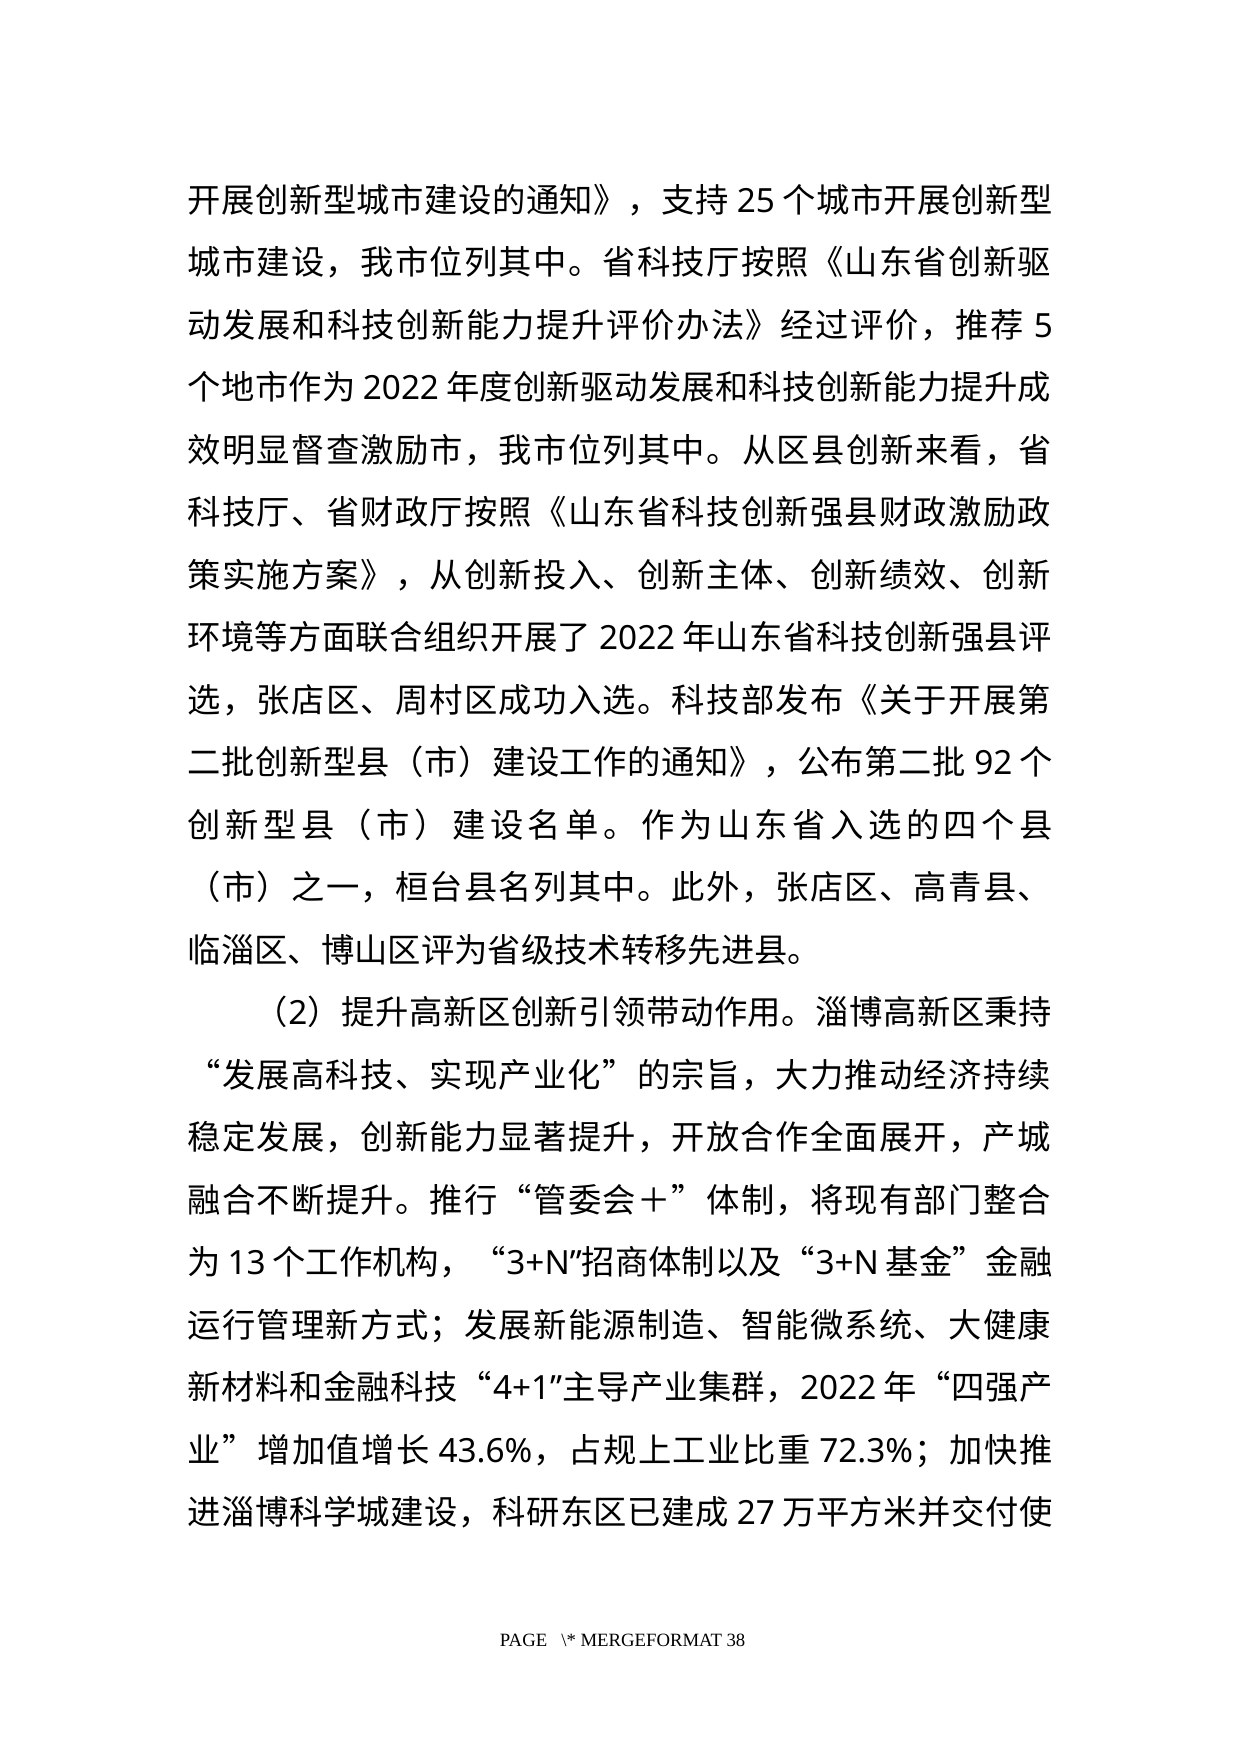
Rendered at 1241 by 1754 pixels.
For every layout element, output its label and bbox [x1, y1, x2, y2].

text [187, 162, 1053, 974]
text [187, 974, 1053, 1537]
